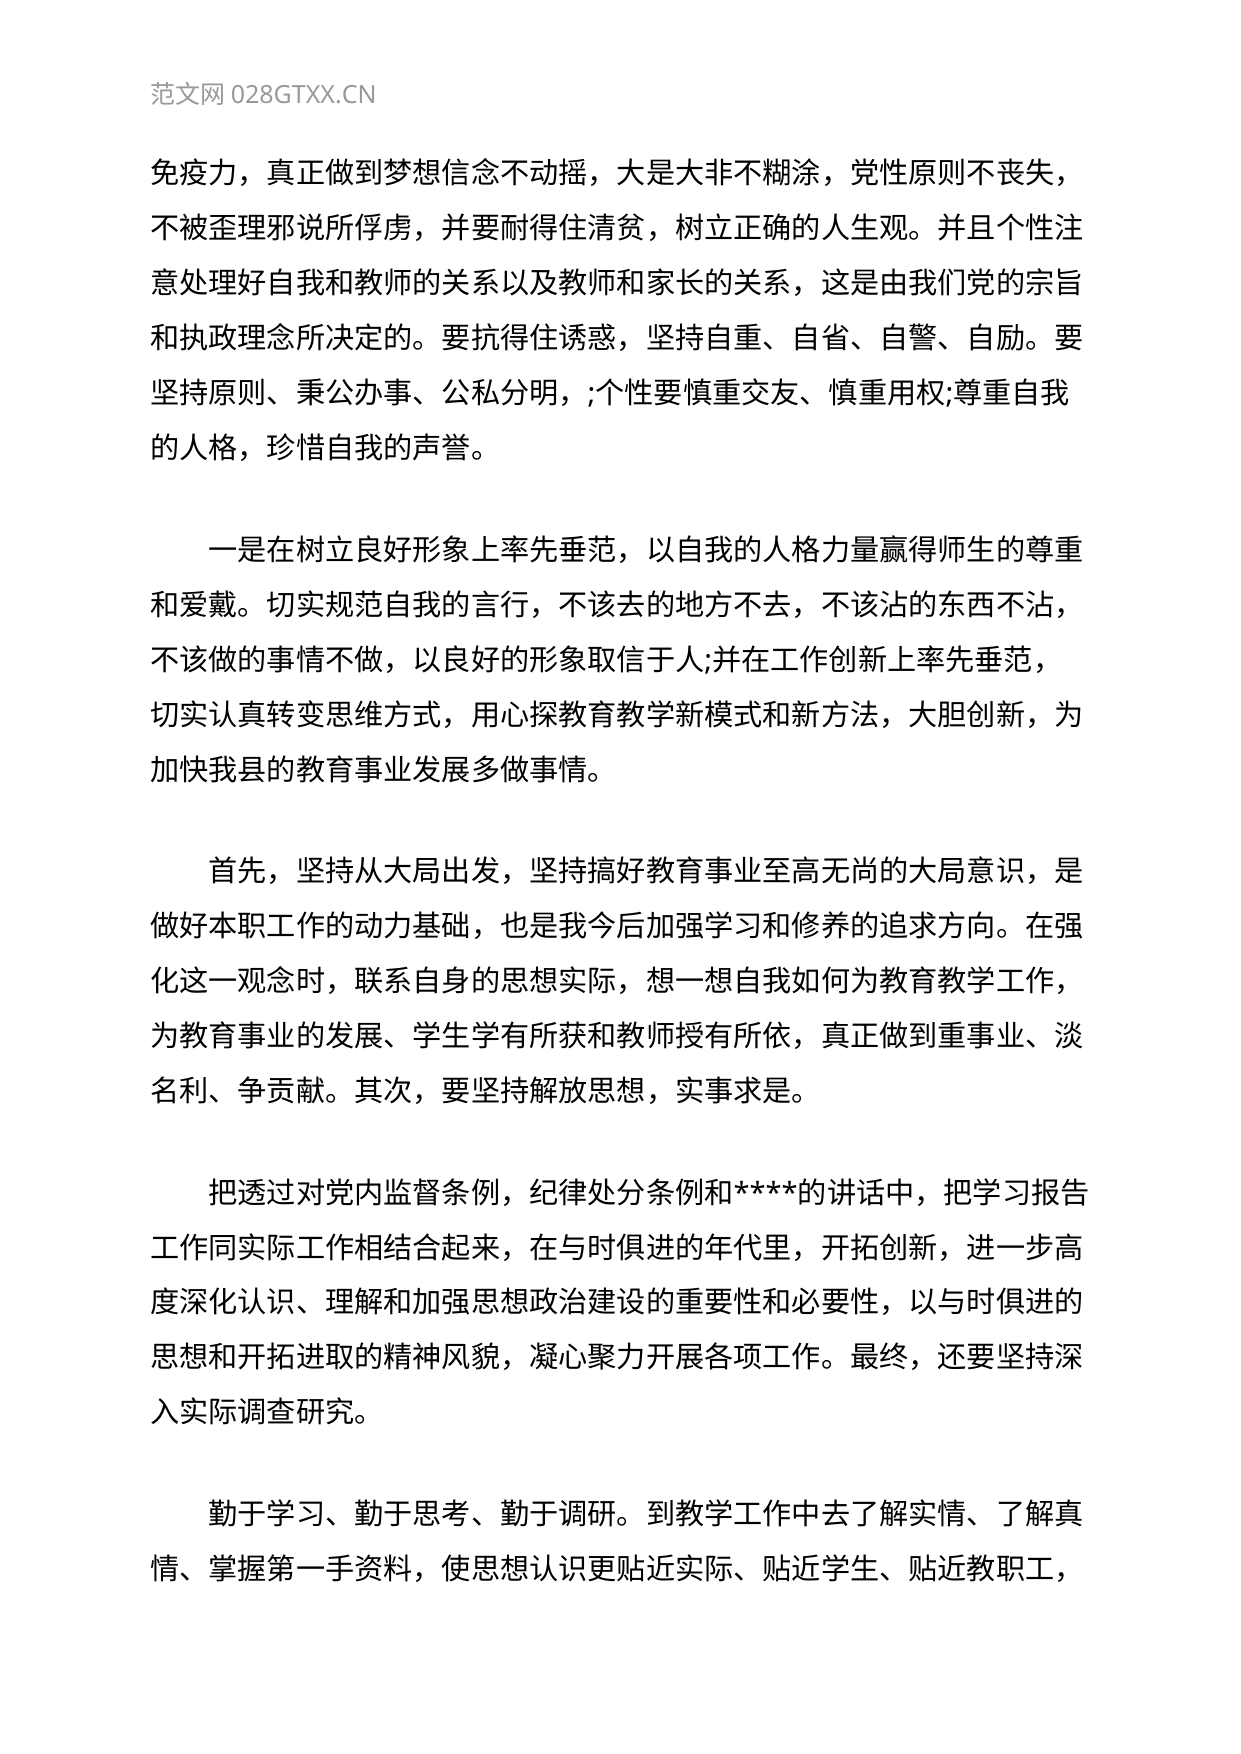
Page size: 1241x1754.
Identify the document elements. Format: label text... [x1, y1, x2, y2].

text 一是在树立良好形象上率先垂范，以自我的人格力量赢得师生的尊重和爱戴。切实规范自我的言行，不该去的地方不去，不该沾的东西不沾，不该做的事情不做，以良好的形象取信于人;并在工作创新上率先垂范，切实认真转变思维方式，用心探教育教学新模式和新方法，大胆创新，为加快我县的教育事业发展多做事情。 [150, 526, 1090, 788]
text 首先，坚持从大局出发，坚持搞好教育事业至高无尚的大局意识，是做好本职工作的动力基础，也是我今后加强学习和修养的追求方向。在强化这一观念时，联系自身的思想实际，想一想自我如何为教育教学工作，为教育事业的发展、学生学有所获和教师授有所依，真正做到重事业、淡名利、争贡献。其次，要坚持解放思想，实事求是。 [150, 848, 1090, 1110]
text 把透过对党内监督条例，纪律处分条例和****的讲话中，把学习报告工作同实际工作相结合起来，在与时俱进的年代里，开拓创新，进一步高度深化认识、理解和加强思想政治建设的重要性和必要性，以与时俱进的思想和开拓进取的精神风貌，凝心聚力开展各项工作。最终，还要坚持深入实际调查研究。 [150, 1169, 1090, 1431]
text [150, 1491, 1090, 1588]
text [150, 150, 1090, 467]
